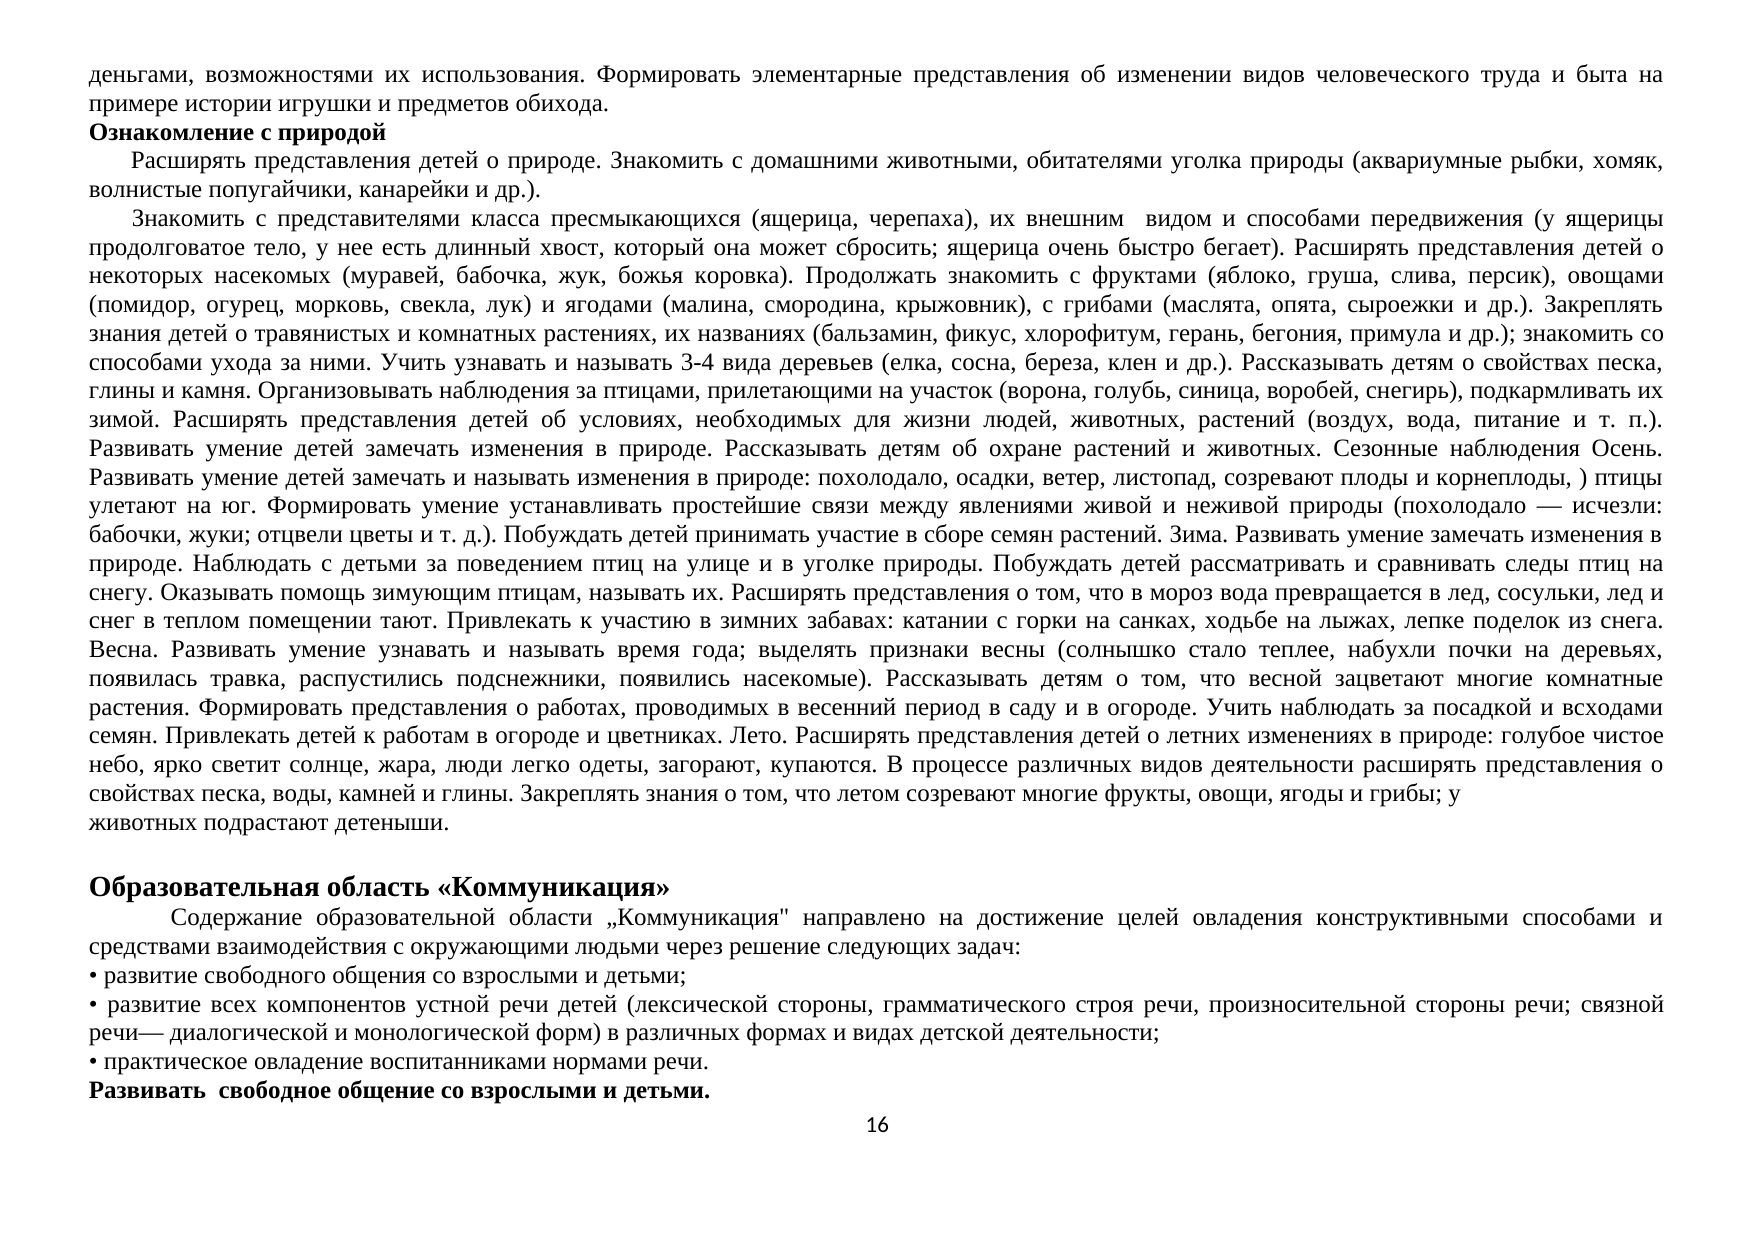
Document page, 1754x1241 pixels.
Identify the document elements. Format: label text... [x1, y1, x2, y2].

text Развивать свободное общение со взрослыми и детьми. [89, 1075, 1665, 1104]
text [89, 59, 1665, 117]
text Содержание образовательной области „Коммуникация" направлено на достижение целей овладения конструктивными способами и средствами взаимодействия с окружающими людьми через решение следующих задач: [89, 902, 1665, 960]
text Расширять представления детей о природе. Знакомить с домашними животными, обитателями уголка природы (аквариумные рыбки, хомяк, волнистые попугайчики, канарейки и др.). [89, 145, 1665, 203]
text • развитие свободного общения со взрослыми и детьми; [89, 960, 1665, 989]
text • развитие всех компонентов устной речи детей (лексической стороны, грамматического строя речи, произносительной стороны речи; связной речи— диалогической и монологической форм) в различных формах и видах детской деятельности; [89, 989, 1665, 1046]
text Знакомить с представителями класса пресмыкающихся (ящерица, черепаха), их внешним видом и способами передвижения (у ящерицы продолговатое тело, у нее есть длинный хвост, который она может сбросить; ящерица очень быстро бегает). Расширять представления детей о некоторых насекомых (муравей, бабочка, жук, божья коровка). Продолжать знакомить с фруктами (яблоко, груша, слива, персик), овощами (помидор, огурец, морковь, свекла, лук) и ягодами (малина, смородина, крыжовник), с грибами (маслята, опята, сыроежки и др.). Закреплять знания детей о травянистых и комнатных растениях, их названиях (бальзамин, фикус, хлорофитум, герань, бегония, примула и др.); знакомить со способами ухода за ними. Учить узнавать и называть 3-4 вида деревьев (елка, сосна, береза, клен и др.). Рассказывать детям о свойствах песка, глины и камня. Организовывать наблюдения за птицами, прилетающими на участок (ворона, голубь, синица, воробей, снегирь), подкармливать их зимой. Расширять представления детей об условиях, необходимых для жизни людей, животных, растений (воздух, вода, питание и т. п.). Развивать умение детей замечать изменения в природе. Рассказывать детям об охране растений и животных. Сезонные наблюдения Осень. Развивать умение детей замечать и называть изменения в природе: похолодало, осадки, ветер, листопад, созревают плоды и корнеплоды, ) птицы улетают на юг. Формировать умение устанавливать простейшие связи между явлениями живой и неживой природы (похолодало — исчезли: бабочки, жуки; отцвели цветы и т. д.). Побуждать детей принимать участие в сборе семян растений. Зима. Развивать умение замечать изменения в природе. Наблюдать с детьми за поведением птиц на улице и в уголке природы. Побуждать детей рассматривать и сравнивать следы птиц на снегу. Оказывать помощь зимующим птицам, называть их. Расширять представления о том, что в мороз вода превращается в лед, сосульки, лед и снег в теплом помещении тают. Привлекать к участию в зимних забавах: катании с горки на санках, ходьбе на лыжах, лепке поделок из снега. Весна. Развивать умение узнавать и называть время года; выделять признаки весны (солнышко стало теплее, набухли почки на деревьях, появилась травка, распустились подснежники, появились насекомые). Рассказывать детям о том, что весной зацветают многие комнатные растения. Формировать представления о работах, проводимых в весенний период в саду и в огороде. Учить наблюдать за посадкой и всходами семян. Привлекать детей к работам в огороде и цветниках. Лето. Расширять представления детей о летних изменениях в природе: голубое чистое небо, ярко светит солнце, жара, люди легко одеты, загорают, купаются. В процессе различных видов деятельности расширять представления о свойствах песка, воды, камней и глины. Закреплять знания о том, что летом созревают многие фрукты, овощи, ягоды и грибы; у [89, 203, 1665, 807]
text Образовательная область «Коммуникация» [89, 869, 1665, 902]
text Ознакомление с природой [89, 117, 1665, 145]
text • практическое овладение воспитанниками нормами речи. [89, 1046, 1665, 1075]
text животных подрастают детеныши. [89, 807, 1665, 835]
